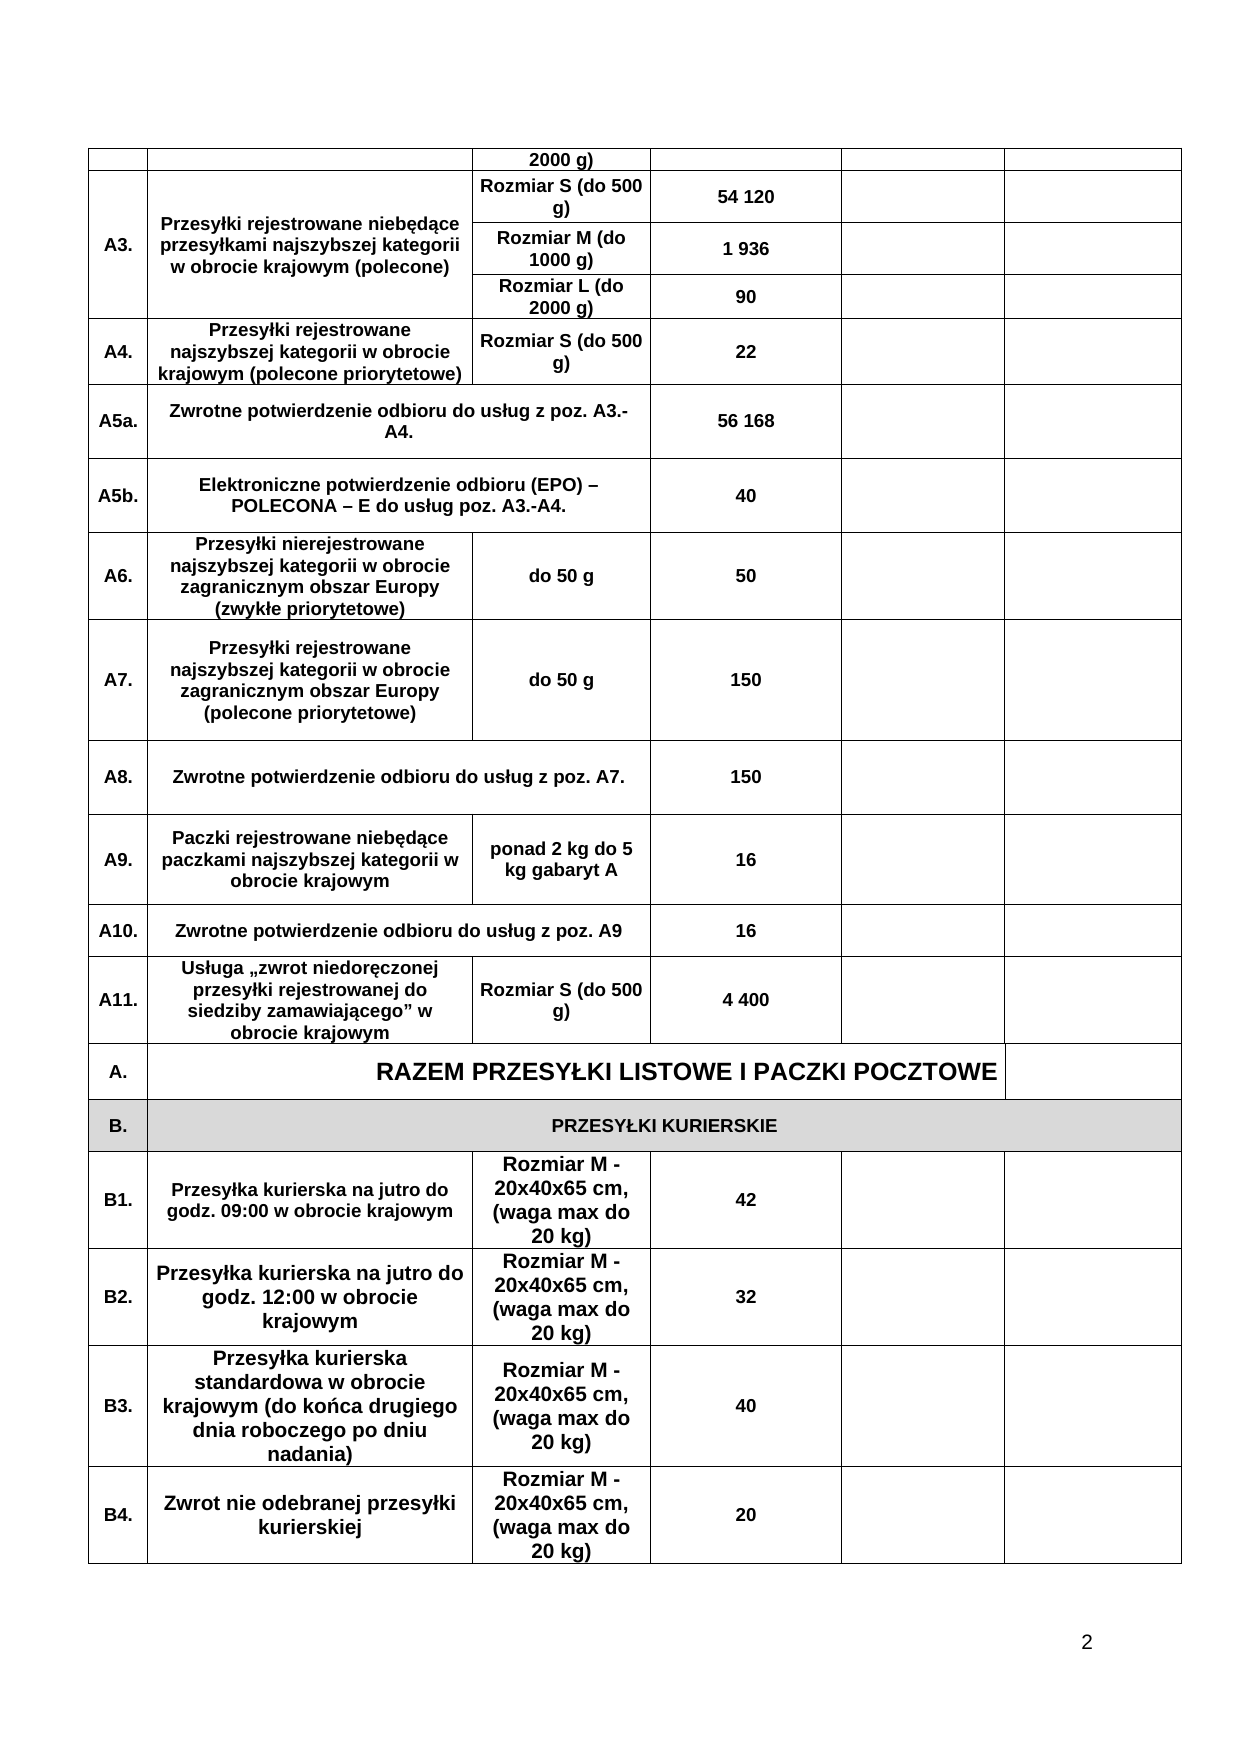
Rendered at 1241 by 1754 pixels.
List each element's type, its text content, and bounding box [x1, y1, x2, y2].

table_cell [1005, 957, 1181, 1043]
table_cell [1005, 319, 1181, 384]
table_cell 40 [651, 459, 841, 532]
table_cell [842, 957, 1004, 1043]
table_cell RAZEM PRZESYŁKI LISTOWE I PACZKI POCZTOWE [148, 1044, 1005, 1099]
table_cell [1005, 905, 1181, 956]
table_cell Zwrotne potwierdzenie odbioru do usług z poz. A9 [148, 905, 650, 956]
table_cell [842, 223, 1004, 274]
table_cell Przesyłki rejestrowane niebędące przesyłkami najszybszej kategorii w obrocie krajowym (polecone) [148, 171, 472, 318]
table_cell [1005, 1152, 1181, 1248]
table_cell 4 400 [651, 957, 841, 1043]
table_cell A9. [89, 815, 147, 904]
table_cell do 50 g [473, 620, 650, 739]
table_cell A5a. [89, 385, 147, 457]
table_cell 54 120 [651, 171, 841, 222]
table_cell [1005, 1249, 1181, 1345]
table_cell 90 [651, 275, 841, 318]
table_cell [842, 385, 1004, 457]
table_cell A11. [89, 957, 147, 1043]
table_cell B2. [89, 1249, 147, 1345]
table_cell [842, 533, 1004, 619]
table_cell 22 [651, 319, 841, 384]
table_cell Rozmiar S (do 500 g) [473, 957, 650, 1043]
table_cell Zwrot nie odebranej przesyłki kurierskiej [148, 1467, 472, 1563]
table_cell B4. [89, 1467, 147, 1563]
table_cell A3. [89, 171, 147, 318]
table_cell [1005, 459, 1181, 532]
table_cell A. [89, 1044, 147, 1099]
table_cell 32 [651, 1249, 841, 1345]
table_cell [842, 149, 1004, 170]
table_cell Przesyłka kurierska na jutro do godz. 12:00 w obrocie krajowym [148, 1249, 472, 1345]
table_cell 150 [651, 741, 841, 813]
table_cell Usługa „zwrot niedoręczonej przesyłki rejestrowanej do siedziby zamawiającego” w obrocie krajowym [148, 957, 472, 1043]
table_cell Rozmiar M (do 1000 g) [473, 223, 650, 274]
table_cell 150 [651, 620, 841, 739]
table_cell [842, 620, 1004, 739]
table_cell 50 [651, 533, 841, 619]
table_cell [1005, 223, 1181, 274]
table_cell 42 [651, 1152, 841, 1248]
table_cell Przesyłki rejestrowane najszybszej kategorii w obrocie krajowym (polecone priorytetowe) [148, 319, 472, 384]
table_cell [1005, 385, 1181, 457]
table_cell Rozmiar M - 20x40x65 cm, (waga max do 20 kg) [473, 1346, 650, 1466]
table_cell A10. [89, 905, 147, 956]
table_cell [842, 1467, 1004, 1563]
table_cell Rozmiar M - 20x40x65 cm, (waga max do 20 kg) [473, 1152, 650, 1248]
table_cell B3. [89, 1346, 147, 1466]
table_cell Elektroniczne potwierdzenie odbioru (EPO) – POLECONA – E do usług poz. A3.-A4. [148, 459, 650, 532]
table_cell [1005, 171, 1181, 222]
table_cell [842, 1346, 1004, 1466]
table_cell [842, 815, 1004, 904]
table_cell 40 [651, 1346, 841, 1466]
table_cell 4 [651, 149, 841, 170]
table_cell [1005, 815, 1181, 904]
table_cell Rozmiar M - 20x40x65 cm, (waga max do 20 kg) [473, 1249, 650, 1345]
table_cell Paczki rejestrowane niebędące paczkami najszybszej kategorii w obrocie krajowym [148, 815, 472, 904]
table_cell Przesyłka kurierska standardowa w obrocie krajowym (do końca drugiego dnia roboczego po dniu nadania) [148, 1346, 472, 1466]
table_cell [1005, 1467, 1181, 1563]
table_cell Rozmiar S (do 500 g) [473, 319, 650, 384]
table_cell [1005, 533, 1181, 619]
table_cell Rozmiar M - 20x40x65 cm, (waga max do 20 kg) [473, 1467, 650, 1563]
table_cell Rozmiar L (do 2000 g) [473, 275, 650, 318]
table_cell B1. [89, 1152, 147, 1248]
table_cell A8. [89, 741, 147, 813]
table_cell [842, 905, 1004, 956]
table_cell [842, 171, 1004, 222]
table_cell ponad 2 kg do 5 kg gabaryt A [473, 815, 650, 904]
table_cell PRZESYŁKI KURIERSKIE [148, 1100, 1181, 1151]
table_cell Rozmiar S (do 500 g) [473, 171, 650, 222]
table_cell A7. [89, 620, 147, 739]
table_cell [842, 1249, 1004, 1345]
table_cell Zwrotne potwierdzenie odbioru do usług z poz. A7. [148, 741, 650, 813]
table_cell 56 168 [651, 385, 841, 457]
table_cell [842, 1152, 1004, 1248]
table_cell [842, 741, 1004, 813]
table_cell [1005, 1346, 1181, 1466]
table_cell 1 936 [651, 223, 841, 274]
table_cell 16 [651, 815, 841, 904]
table_cell [1005, 149, 1181, 170]
table_cell Zwrotne potwierdzenie odbioru do usług z poz. A3.-A4. [148, 385, 650, 457]
table_cell A4. [89, 319, 147, 384]
table_cell Przesyłka kurierska na jutro do godz. 09:00 w obrocie krajowym [148, 1152, 472, 1248]
table_cell [842, 459, 1004, 532]
table_cell [842, 275, 1004, 318]
table_cell [1005, 275, 1181, 318]
table_cell Przesyłki rejestrowane najszybszej kategorii w obrocie zagranicznym obszar Europy (polecone priorytetowe) [148, 620, 472, 739]
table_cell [473, 149, 650, 170]
table_cell [1005, 741, 1181, 813]
table_cell [842, 319, 1004, 384]
table_cell B. [89, 1100, 147, 1151]
table_cell 16 [651, 905, 841, 956]
table_cell 20 [651, 1467, 841, 1563]
table_cell do 50 g [473, 533, 650, 619]
table_cell Przesyłki nierejestrowane najszybszej kategorii w obrocie zagranicznym obszar Europy (zwykłe priorytetowe) [148, 533, 472, 619]
table_cell [1005, 620, 1181, 739]
table_cell [1006, 1044, 1181, 1099]
table_cell A5b. [89, 459, 147, 532]
table_cell A6. [89, 533, 147, 619]
